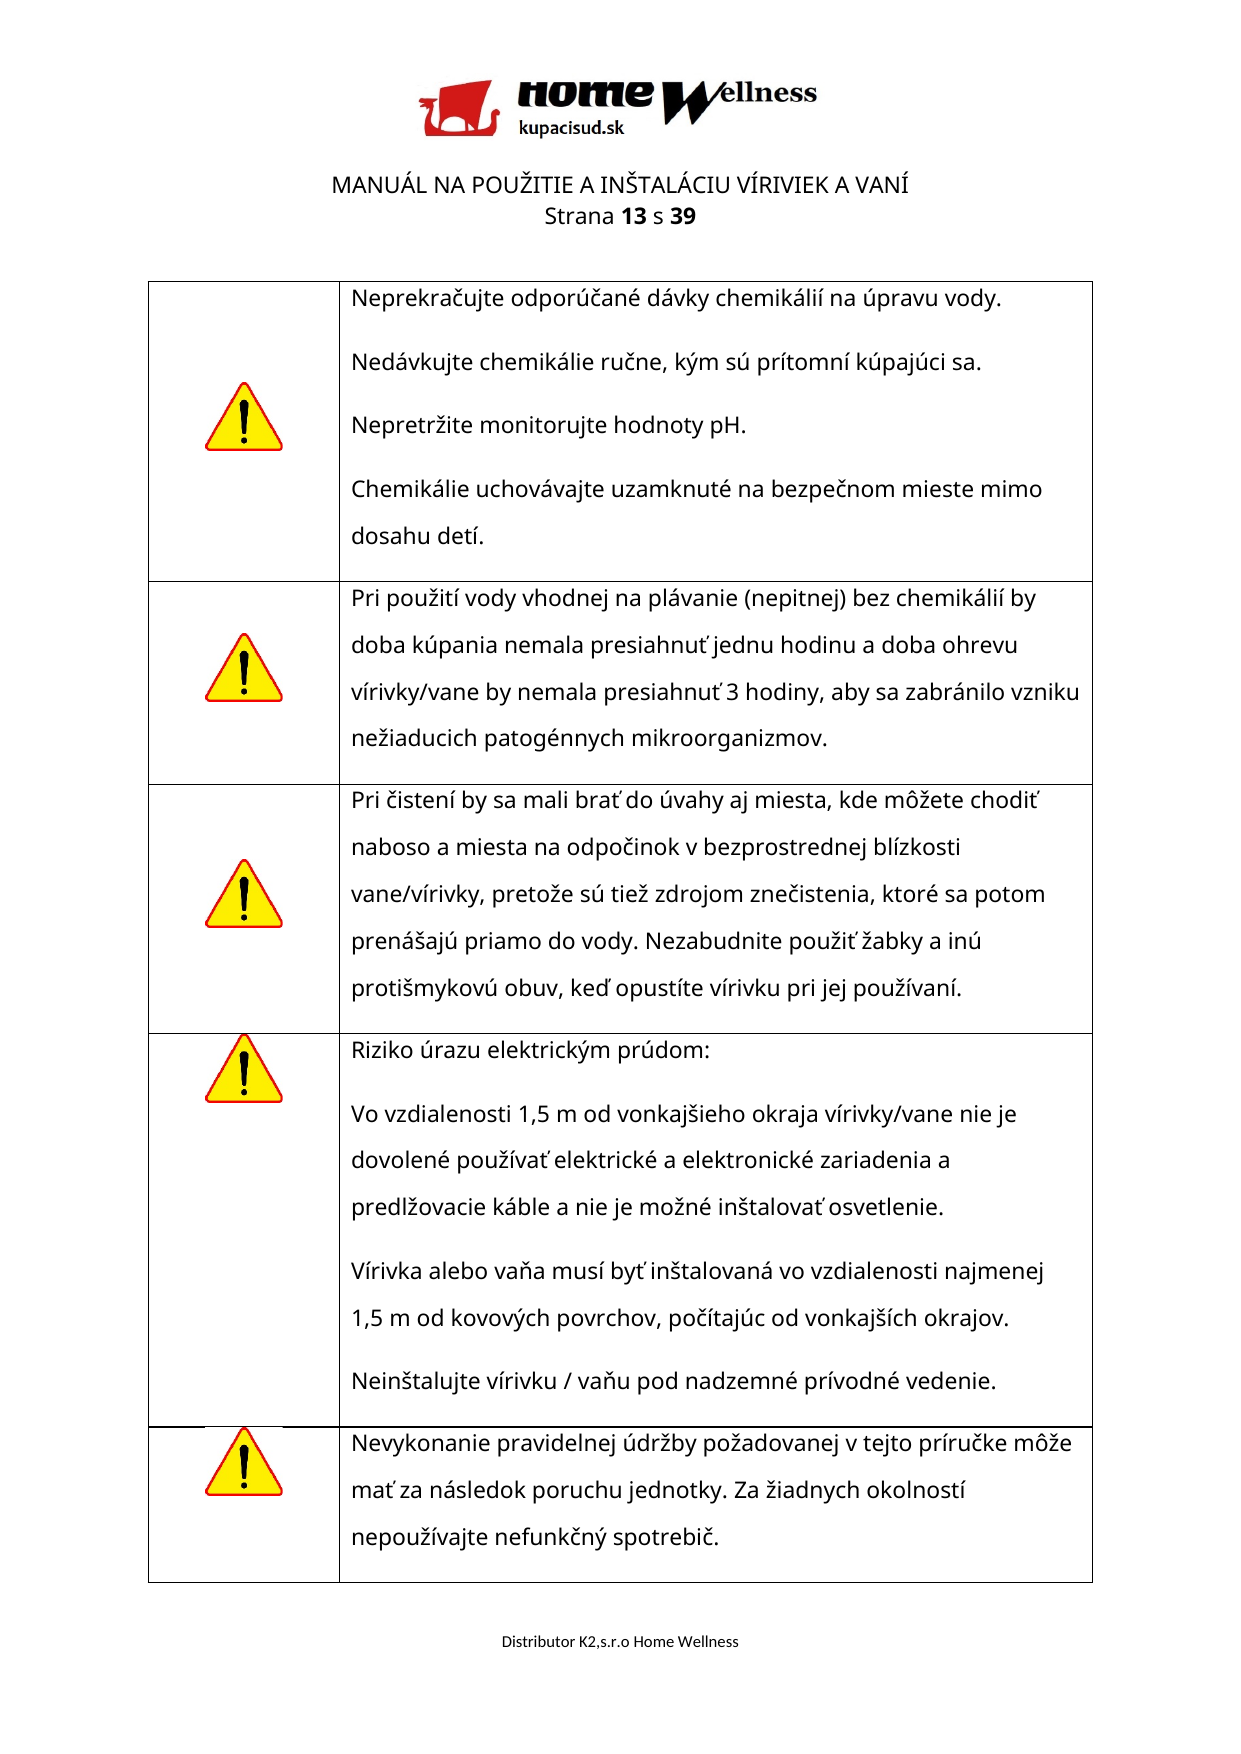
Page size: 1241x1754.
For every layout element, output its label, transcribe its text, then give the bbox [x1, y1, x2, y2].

picture [205, 1427, 283, 1496]
picture [205, 859, 283, 928]
table_cell Pri čistení by sa mali brať do úvahy aj miesta, kde môžete chodiť naboso a miesta na odpočinok v bezprostrednej blízkosti vane/vírivky, pretože sú tiež zdrojom znečistenia, ktoré sa potom prenášajú priamo do vody. Nezabudnite použiť žabky a inú protišmykovú obuv, keď opustíte vírivku pri jej používaní. [340, 785, 1092, 1033]
table_cell [149, 582, 339, 783]
picture [205, 1034, 283, 1103]
table_cell [149, 1428, 339, 1582]
picture [415, 73, 825, 141]
table_cell [149, 282, 339, 581]
table_cell Pri použití vody vhodnej na plávanie (nepitnej) bez chemikálií by doba kúpania nemala presiahnuť jednu hodinu a doba ohrevu vírivky/vane by nemala presiahnuť 3 hodiny, aby sa zabránilo vzniku nežiaducich patogénnych mikroorganizmov. [340, 582, 1092, 783]
table_cell Nevykonanie pravidelnej údržby požadovanej v tejto príručke môže mať za následok poruchu jednotky. Za žiadnych okolností nepoužívajte nefunkčný spotrebič. [340, 1428, 1092, 1582]
table_cell [149, 1034, 339, 1426]
picture [205, 633, 283, 702]
picture [205, 382, 283, 451]
table_cell [149, 785, 339, 1033]
table_cell Riziko úrazu elektrickým prúdom: Vo vzdialenosti 1,5 m od vonkajšieho okraja vírivky/vane nie je dovolené používať elektrické a elektronické zariadenia a predlžovacie káble a nie je možné inštalovať osvetlenie. Vírivka alebo vaňa musí byť inštalovaná vo vzdialenosti najmenej 1,5 m od kovových povrchov, počítajúc od vonkajších okrajov. Neinštalujte vírivku / vaňu pod nadzemné prívodné vedenie. [340, 1034, 1092, 1426]
table_cell Neprekračujte odporúčané dávky chemikálií na úpravu vody. Nedávkujte chemikálie ručne, kým sú prítomní kúpajúci sa. Nepretržite monitorujte hodnoty pH. Chemikálie uchovávajte uzamknuté na bezpečnom mieste mimo dosahu detí. [340, 282, 1092, 581]
